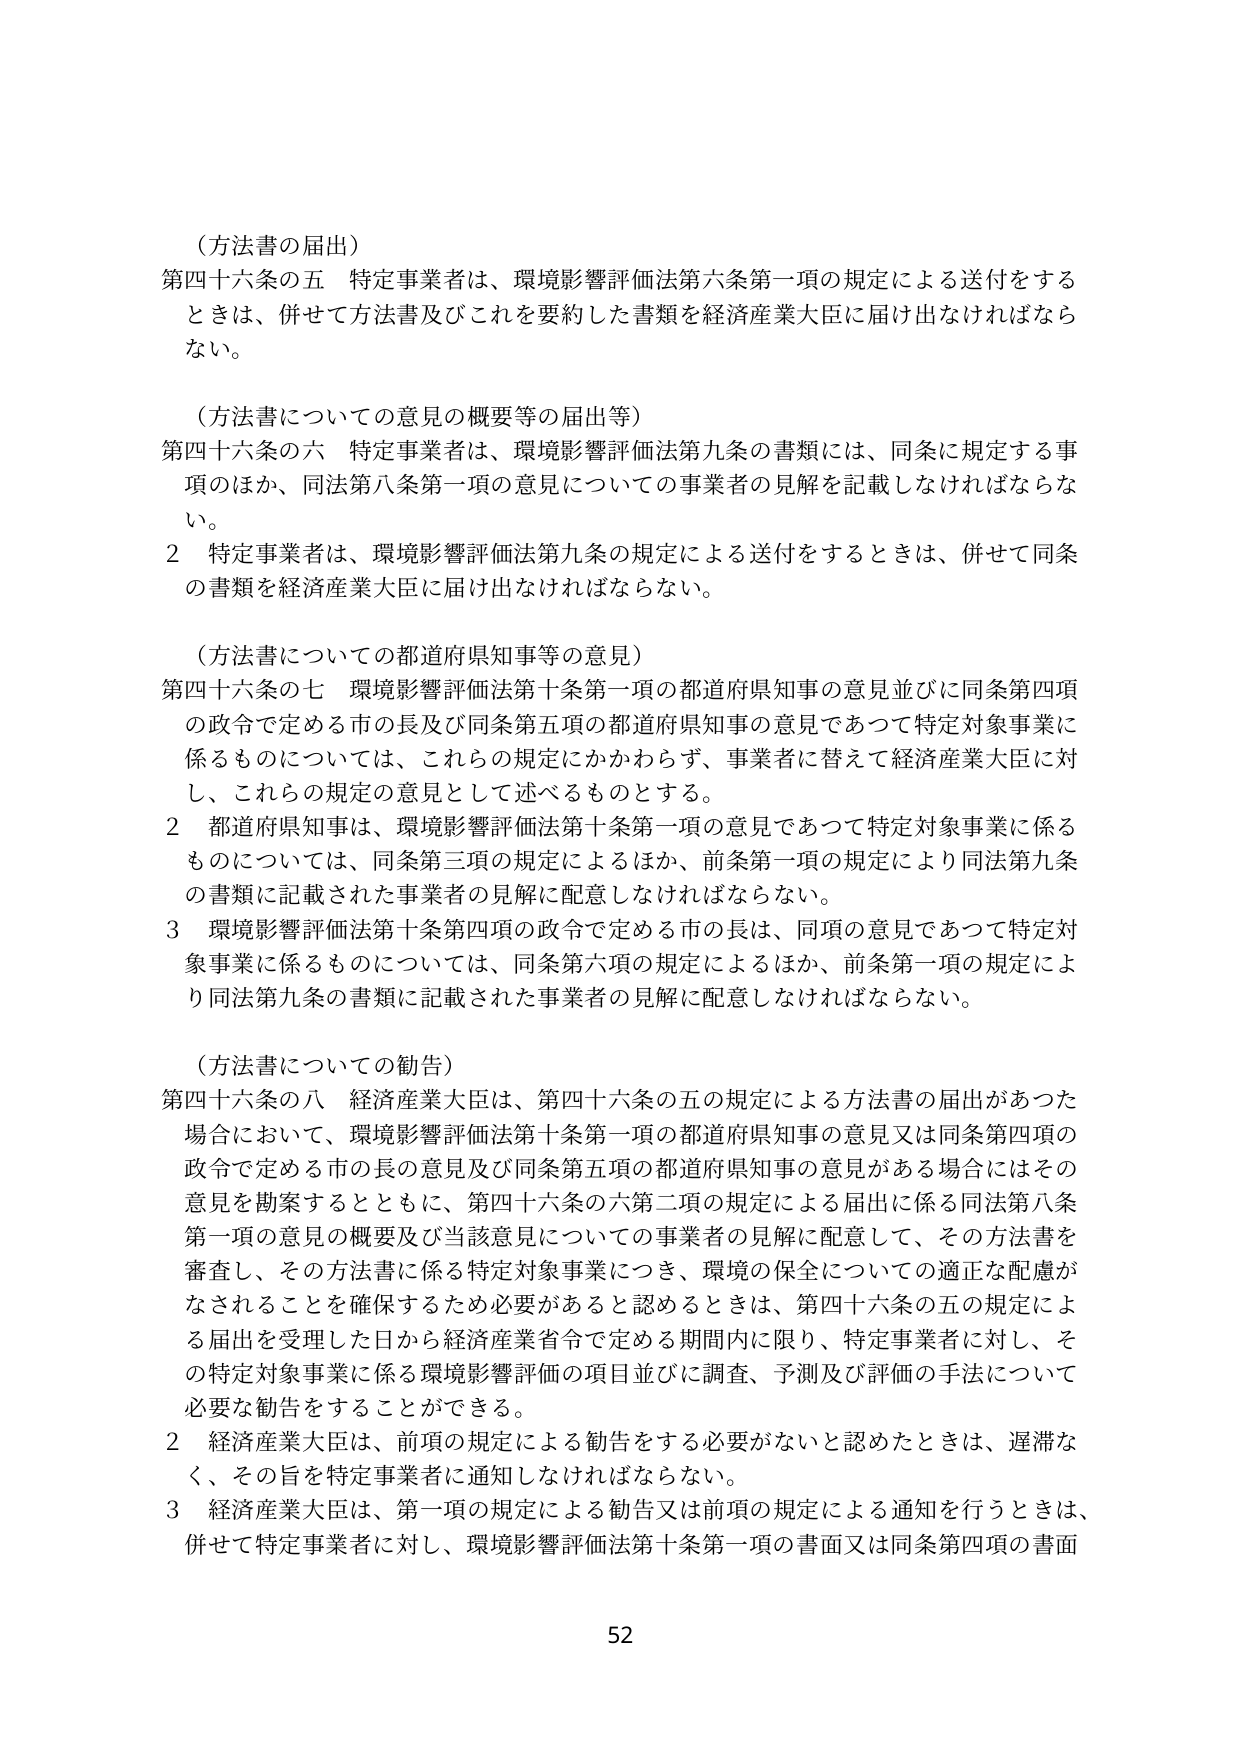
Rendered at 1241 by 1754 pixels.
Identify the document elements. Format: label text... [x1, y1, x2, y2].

text （方法書についての都道府県知事等の意見） [184, 638, 1079, 672]
text ２ 都道府県知事は、環境影響評価法第十条第一項の意見であつて特定対象事業に係るものについては、同条第三項の規定によるほか、前条第一項の規定により同法第九条の書類に記載された事業者の見解に配意しなければならない。 [161, 809, 1079, 911]
text （方法書の届出） [184, 228, 1079, 262]
text （方法書についての意見の概要等の届出等） [184, 399, 1079, 433]
text 第四十六条の六 特定事業者は、環境影響評価法第九条の書類には、同条に規定する事項のほか、同法第八条第一項の意見についての事業者の見解を記載しなければならない。 [161, 433, 1079, 535]
text ２ 特定事業者は、環境影響評価法第九条の規定による送付をするときは、併せて同条の書類を経済産業大臣に届け出なければならない。 [161, 535, 1079, 604]
text （方法書についての勧告） [184, 1048, 1079, 1082]
text ３ 環境影響評価法第十条第四項の政令で定める市の長は、同項の意見であつて特定対象事業に係るものについては、同条第六項の規定によるほか、前条第一項の規定により同法第九条の書類に記載された事業者の見解に配意しなければならない。 [161, 911, 1079, 1014]
text 第四十六条の五 特定事業者は、環境影響評価法第六条第一項の規定による送付をするときは、併せて方法書及びこれを要約した書類を経済産業大臣に届け出なければならない。 [161, 262, 1079, 364]
text ２ 経済産業大臣は、前項の規定による勧告をする必要がないと認めたときは、遅滞なく、その旨を特定事業者に通知しなければならない。 [161, 1424, 1079, 1492]
text 第四十六条の八 経済産業大臣は、第四十六条の五の規定による方法書の届出があつた場合において、環境影響評価法第十条第一項の都道府県知事の意見又は同条第四項の政令で定める市の長の意見及び同条第五項の都道府県知事の意見がある場合にはその意見を勘案するとともに、第四十六条の六第二項の規定による届出に係る同法第八条第一項の意見の概要及び当該意見についての事業者の見解に配意して、その方法書を審査し、その方法書に係る特定対象事業につき、環境の保全についての適正な配慮がなされることを確保するため必要があると認めるときは、第四十六条の五の規定による届出を受理した日から経済産業省令で定める期間内に限り、特定事業者に対し、その特定対象事業に係る環境影響評価の項目並びに調査、予測及び評価の手法について必要な勧告をすることができる。 [161, 1082, 1079, 1424]
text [161, 1492, 1079, 1560]
text 第四十六条の七 環境影響評価法第十条第一項の都道府県知事の意見並びに同条第四項の政令で定める市の長及び同条第五項の都道府県知事の意見であつて特定対象事業に係るものについては、これらの規定にかかわらず、事業者に替えて経済産業大臣に対し、これらの規定の意見として述べるものとする。 [161, 672, 1079, 809]
